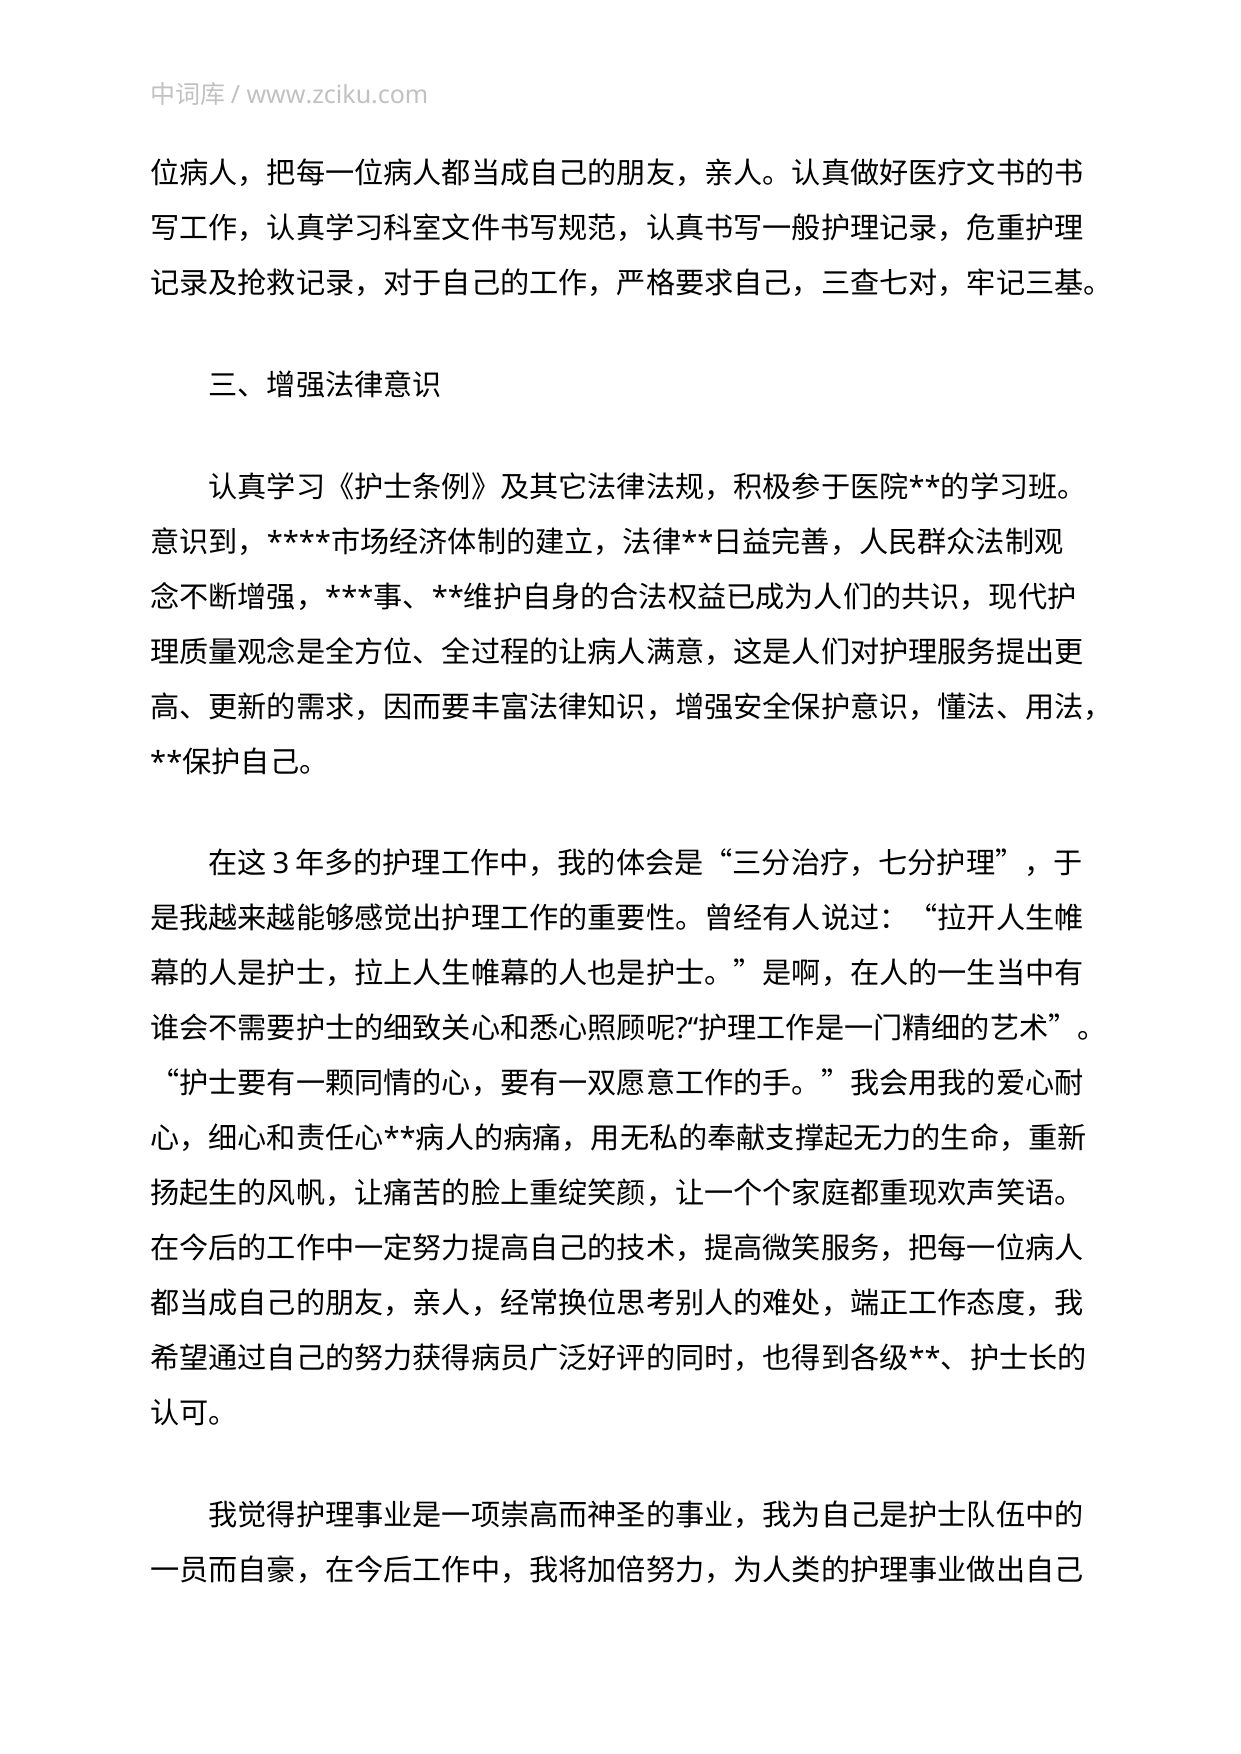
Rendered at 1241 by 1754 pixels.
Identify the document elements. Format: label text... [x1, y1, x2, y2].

text 认真学习《护士条例》及其它法律法规，积极参于医院**的学习班。意识到，****市场经济体制的建立，法律**日益完善，人民群众法制观念不断增强，***事、**维护自身的合法权益已成为人们的共识，现代护理质量观念是全方位、全过程的让病人满意，这是人们对护理服务提出更高、更新的需求，因而要丰富法律知识，增强安全保护意识，懂法、用法，**保护自己。 [150, 463, 1090, 781]
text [150, 1491, 1090, 1588]
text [150, 150, 1090, 302]
text 在这3年多的护理工作中，我的体会是“三分治疗，七分护理”，于是我越来越能够感觉出护理工作的重要性。曾经有人说过：“拉开人生帷幕的人是护士，拉上人生帷幕的人也是护士。”是啊，在人的一生当中有谁会不需要护士的细致关心和悉心照顾呢?“护理工作是一门精细的艺术”。“护士要有一颗同情的心，要有一双愿意工作的手。”我会用我的爱心耐心，细心和责任心**病人的病痛，用无私的奉献支撑起无力的生命，重新扬起生的风帆，让痛苦的脸上重绽笑颜，让一个个家庭都重现欢声笑语。在今后的工作中一定努力提高自己的技术，提高微笑服务，把每一位病人都当成自己的朋友，亲人，经常换位思考别人的难处，端正工作态度，我希望通过自己的努力获得病员广泛好评的同时，也得到各级**、护士长的认可。 [150, 840, 1090, 1432]
text 三、增强法律意识 [150, 362, 1090, 404]
